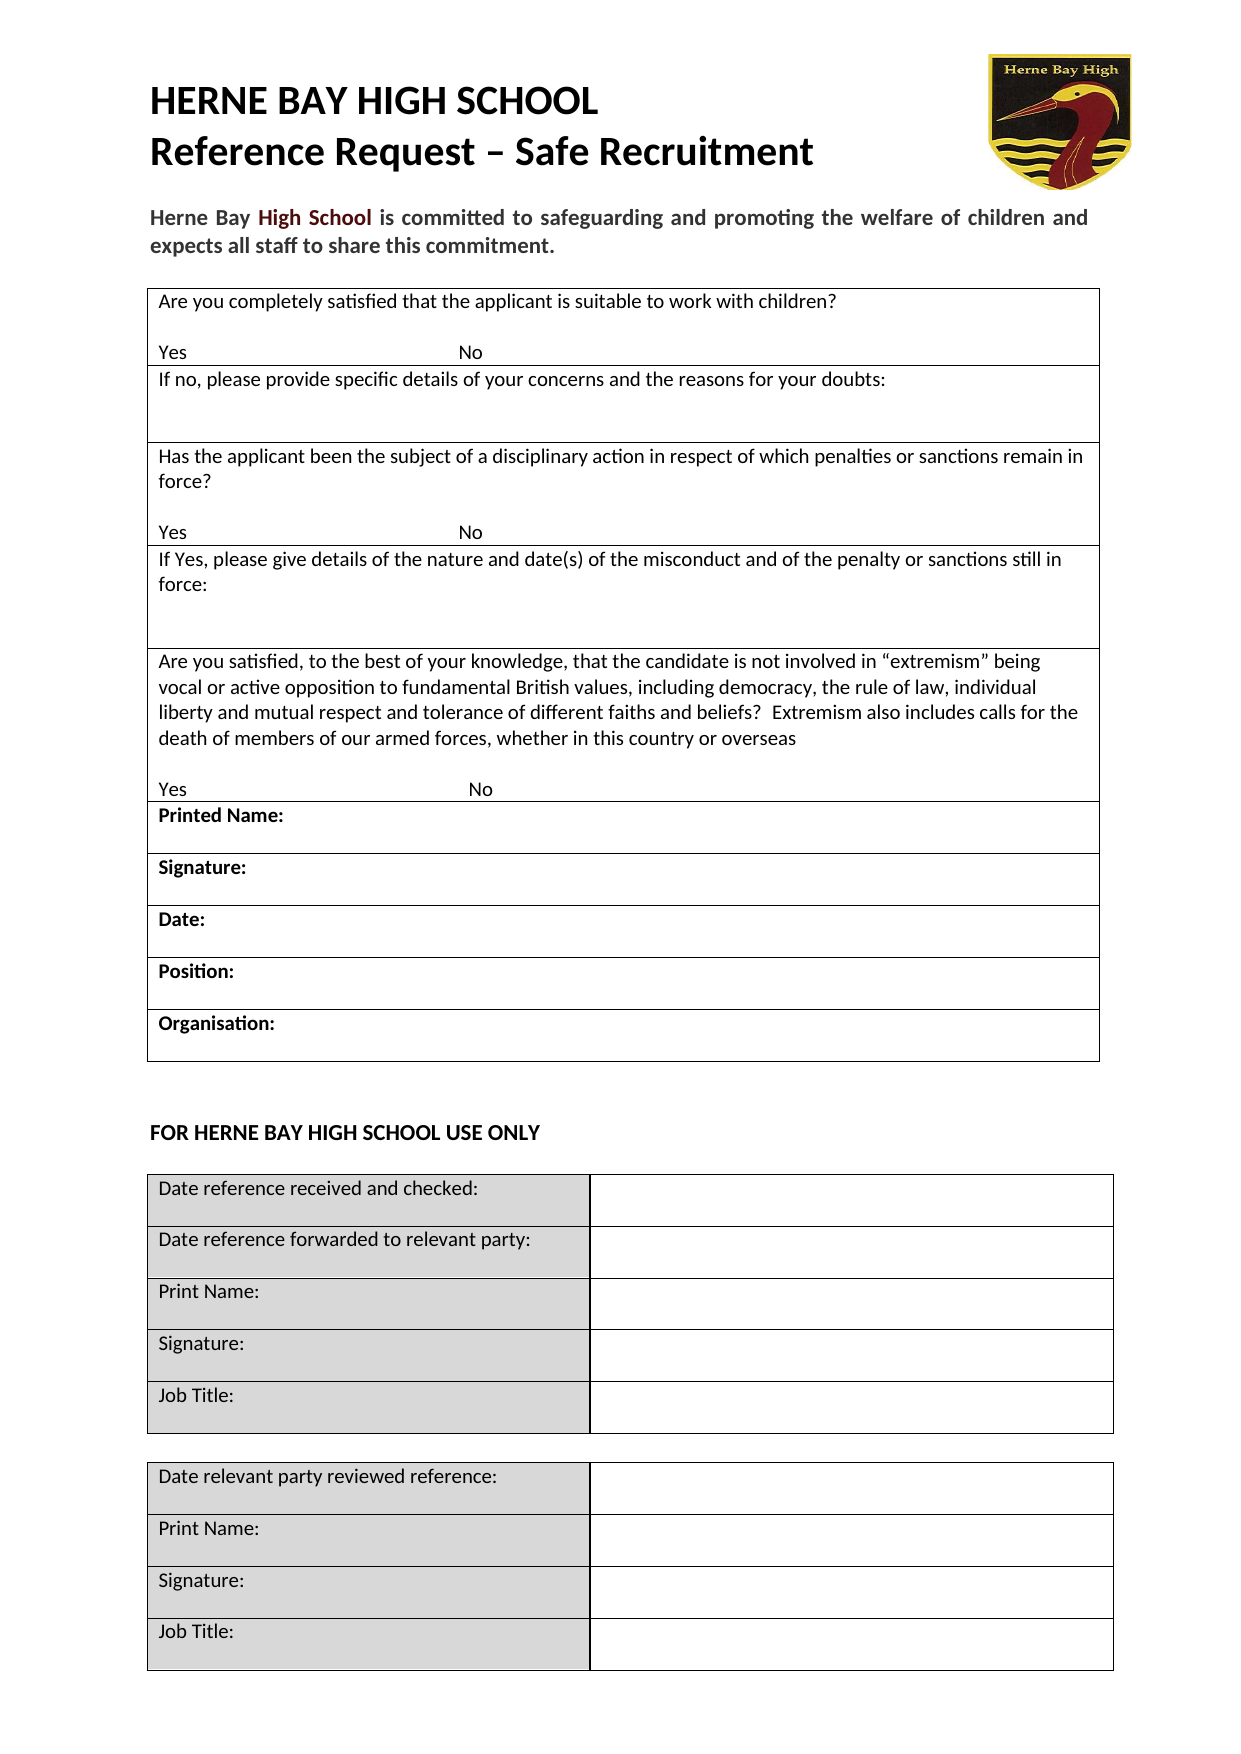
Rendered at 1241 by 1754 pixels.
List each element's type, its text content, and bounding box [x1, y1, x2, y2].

table_header [591, 1175, 1113, 1226]
table_cell [591, 1515, 1113, 1566]
table_cell [591, 1567, 1113, 1618]
table_cell Printed Name: [148, 802, 1099, 853]
text Reference Request – Safe Recruitment [150, 125, 987, 176]
table_cell [591, 1227, 1113, 1277]
text FOR HERNE BAY HIGH SCHOOL USE ONLY [150, 1118, 1090, 1146]
table_cell Date reference forwarded to relevant party: [148, 1227, 589, 1277]
table_cell Print Name: [148, 1279, 589, 1329]
table_cell Are you satisfied, to the best of your knowledge, that the candidate is not involved in “extremism” being vocal or active opposition to fundamental British values, including democracy, the rule of law, individual liberty and mutual respect and tolerance of different faiths and beliefs? Extremism also includes calls for the death of members of our armed forces, whether in this country or overseas Yes No [148, 649, 1099, 801]
table_cell [591, 1330, 1113, 1381]
picture [987, 54, 1131, 189]
table_cell Position: [148, 958, 1099, 1009]
table_cell Signature: [148, 1330, 589, 1381]
table_header Are you completely satisfied that the applicant is suitable to work with children? Yes No [148, 289, 1099, 365]
text Herne Bay High School is committed to safeguarding and promoting the welfare of children and expects all staff to share this commitment. [150, 203, 1090, 259]
table_cell [591, 1619, 1113, 1669]
table_cell Job Title: [148, 1382, 589, 1433]
table_cell Job Title: [148, 1619, 589, 1669]
table_cell [591, 1382, 1113, 1433]
table_cell Print Name: [148, 1515, 589, 1566]
table_cell Signature: [148, 854, 1099, 905]
table_cell If Yes, please give details of the nature and date(s) of the misconduct and of the penalty or sanctions still in force: [148, 546, 1099, 648]
table_cell [591, 1279, 1113, 1329]
table_header Date reference received and checked: [148, 1175, 589, 1226]
text HERNE BAY HIGH SCHOOL [150, 74, 987, 125]
table_cell Organisation: [148, 1010, 1099, 1061]
table_cell Signature: [148, 1567, 589, 1618]
table_header [591, 1463, 1113, 1514]
table_cell Has the applicant been the subject of a disciplinary action in respect of which penalties or sanctions remain in force? Yes No [148, 443, 1099, 545]
table_cell If no, please provide specific details of your concerns and the reasons for your doubts: [148, 366, 1099, 442]
table_header Date relevant party reviewed reference: [148, 1463, 589, 1514]
table_cell Date: [148, 906, 1099, 957]
